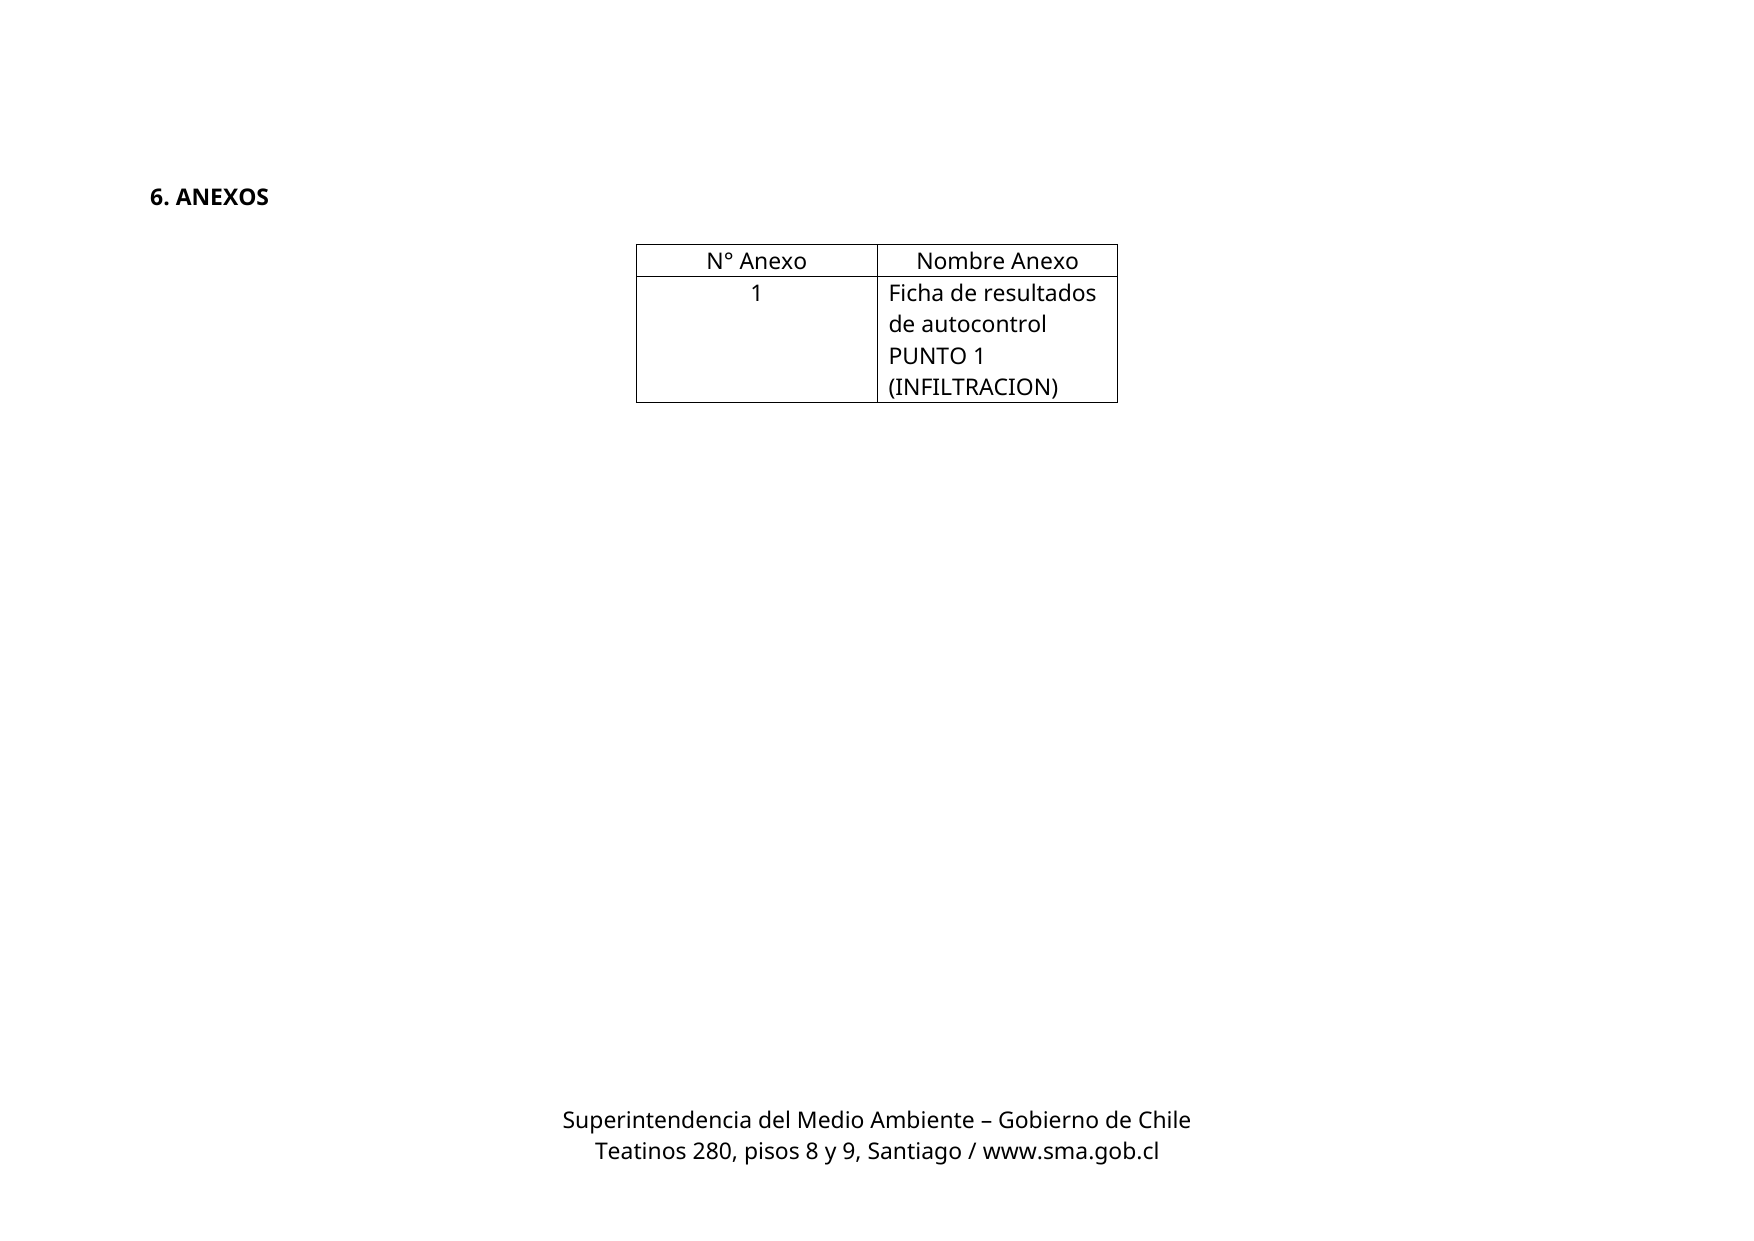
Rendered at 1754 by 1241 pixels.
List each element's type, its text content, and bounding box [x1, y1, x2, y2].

table_cell 1 [637, 277, 877, 402]
table_header Nombre Anexo [878, 245, 1117, 276]
text 6. ANEXOS [150, 150, 1604, 212]
table_header N° Anexo [637, 245, 877, 276]
table_cell Ficha de resultados de autocontrol PUNTO 1 (INFILTRACION) [878, 277, 1117, 402]
